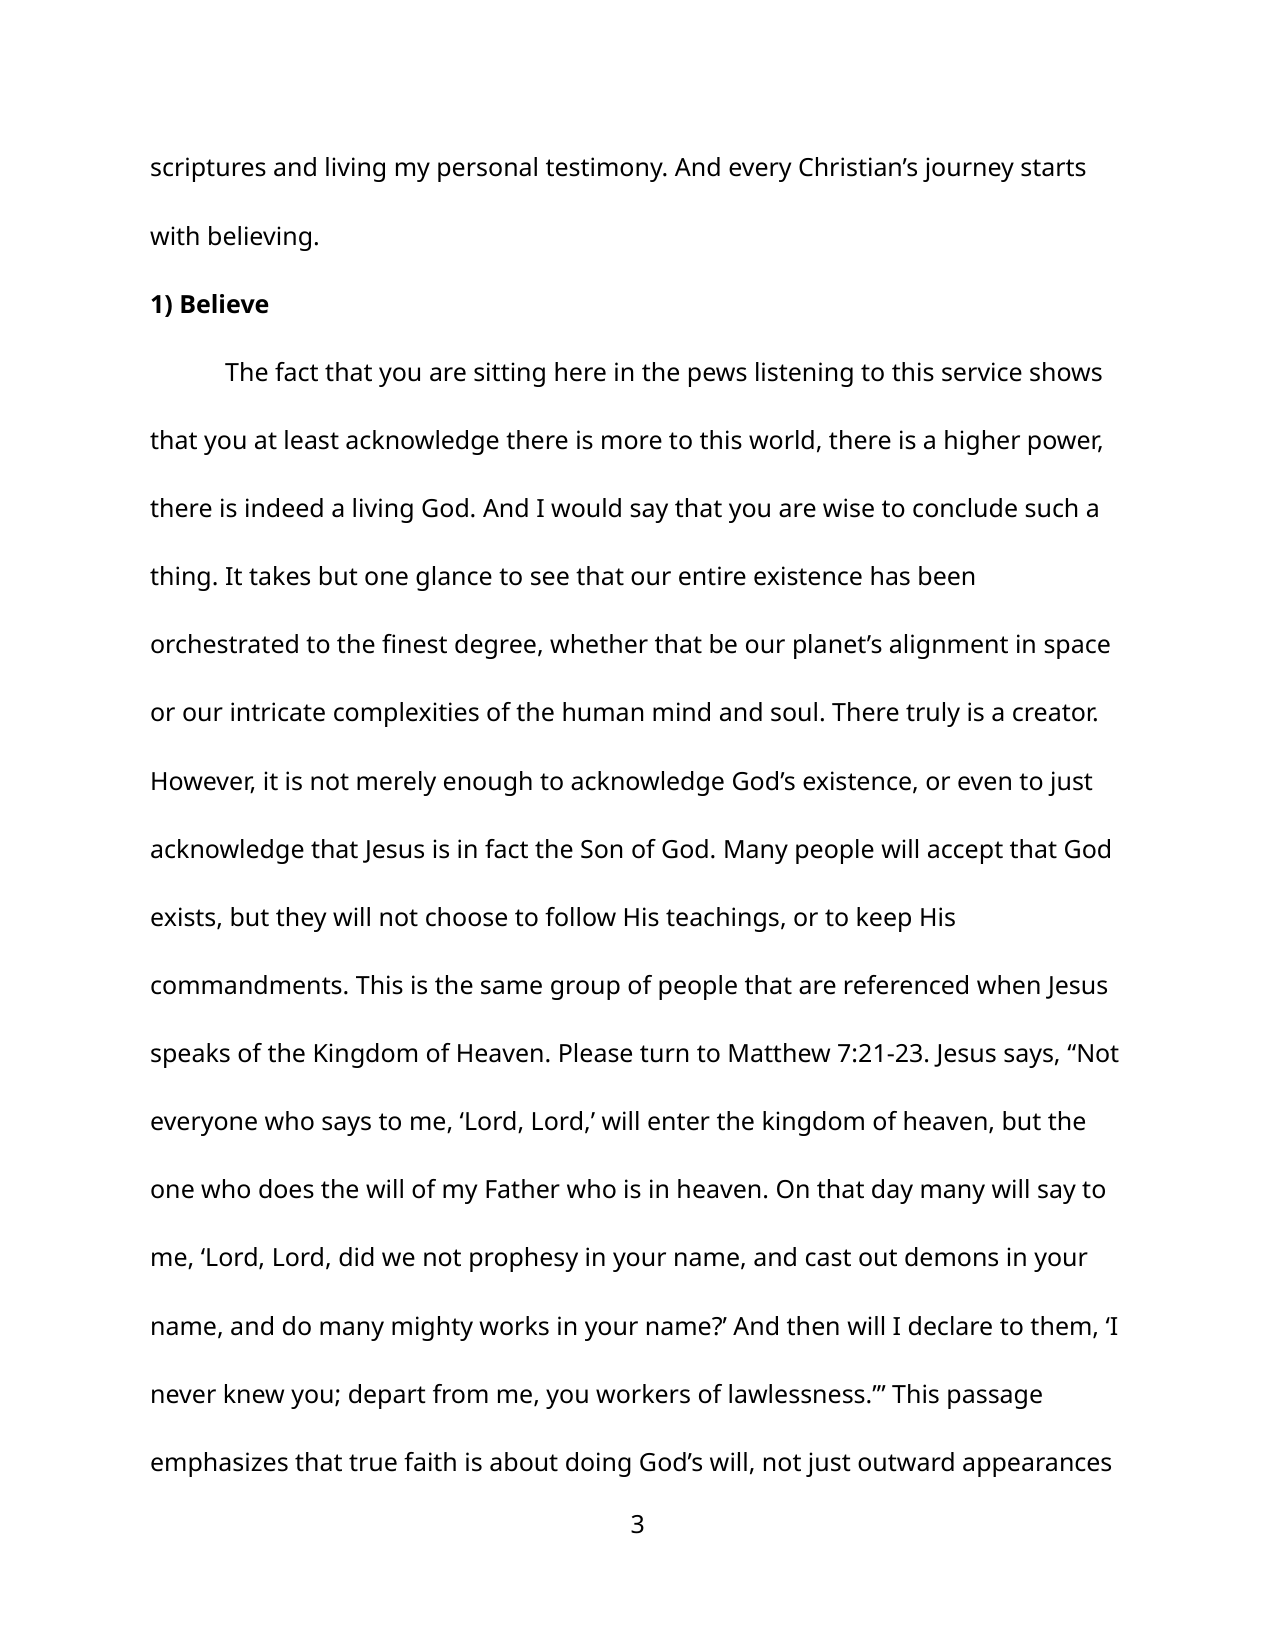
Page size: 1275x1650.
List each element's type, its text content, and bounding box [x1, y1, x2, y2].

text 1) Believe [150, 286, 1125, 320]
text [150, 354, 1125, 1478]
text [150, 150, 1125, 252]
